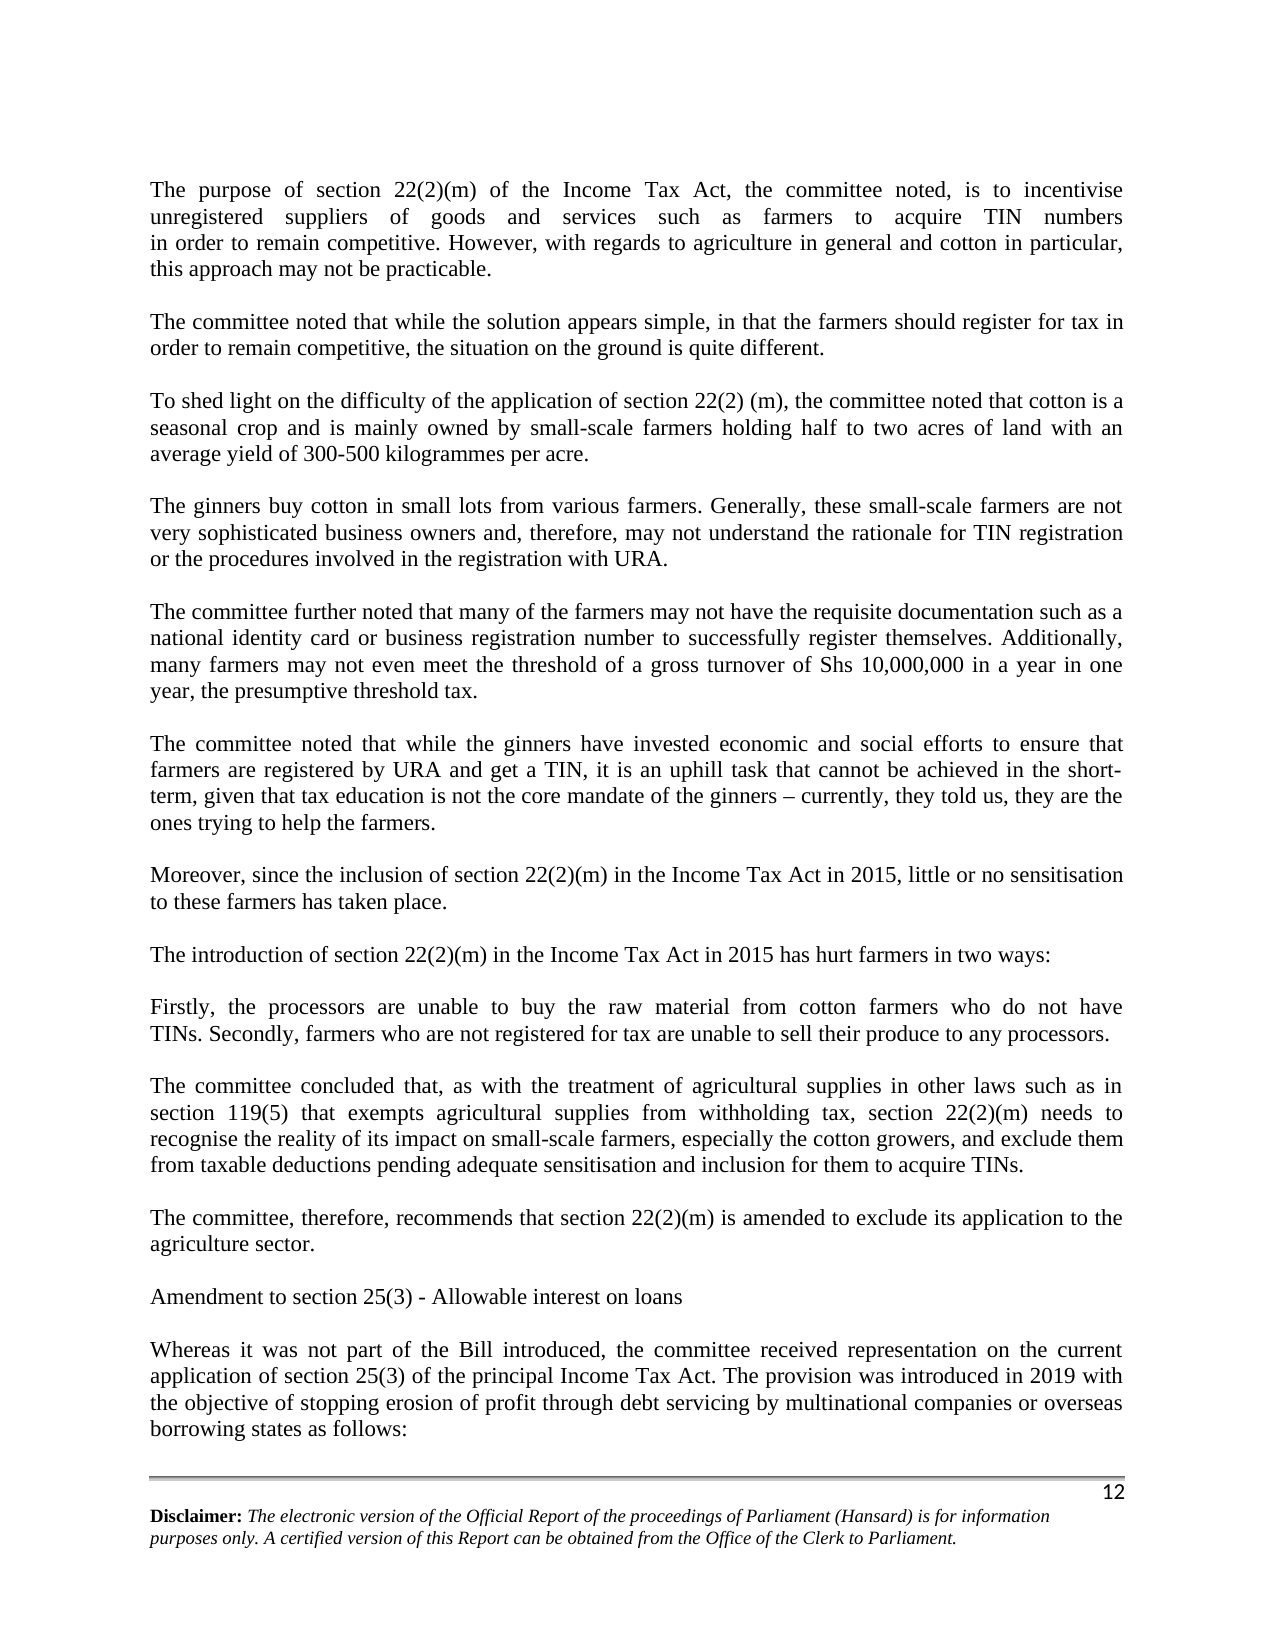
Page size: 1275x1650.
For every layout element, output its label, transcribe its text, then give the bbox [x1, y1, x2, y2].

picture [149, 1476, 1125, 1481]
text Amendment to section 25(3) - Allowable interest on loans [150, 1283, 1125, 1309]
text The committee noted that while the solution appears simple, in that the farmers should register for tax in order to remain competitive, the situation on the ground is quite different. [150, 308, 1125, 361]
text The committee noted that while the ginners have invested economic and social efforts to ensure that farmers are registered by URA and get a TIN, it is an uphill task that cannot be achieved in the short-term, given that tax education is not the core mandate of the ginners – currently, they told us, they are the ones trying to help the farmers. [150, 730, 1125, 835]
text Firstly, the processors are unable to buy the raw material from cotton farmers who do not have TINs. Secondly, farmers who are not registered for tax are unable to sell their produce to any processors. [150, 993, 1125, 1046]
text The committee further noted that many of the farmers may not have the requisite documentation such as a national identity card or business registration number to successfully register themselves. Additionally, many farmers may not even meet the threshold of a gross turnover of Shs 10,000,000 in a year in one year, the presumptive threshold tax. [150, 598, 1125, 703]
text The introduction of section 22(2)(m) in the Income Tax Act in 2015 has hurt farmers in two ways: [150, 941, 1125, 967]
text The ginners buy cotton in small lots from various farmers. Generally, these small-scale farmers are not very sophisticated business owners and, therefore, may not understand the rationale for TIN registration or the procedures involved in the registration with URA. [150, 493, 1125, 572]
text The committee concluded that, as with the treatment of agricultural supplies in other laws such as in section 119(5) that exempts agricultural supplies from withholding tax, section 22(2)(m) needs to recognise the reality of its impact on small-scale farmers, especially the cotton growers, and exclude them from taxable deductions pending adequate sensitisation and inclusion for them to acquire TINs. [150, 1072, 1125, 1178]
text The committee, therefore, recommends that section 22(2)(m) is amended to exclude its application to the agriculture sector. [150, 1204, 1125, 1257]
text Whereas it was not part of the Bill introduced, the committee received representation on the current application of section 25(3) of the principal Income Tax Act. The provision was introduced in 2019 with the objective of stopping erosion of profit through debt servicing by multinational companies or overseas borrowing states as follows: [150, 1336, 1125, 1441]
text The purpose of section 22(2)(m) of the Income Tax Act, the committee noted, is to incentivise unregistered suppliers of goods and services such as farmers to acquire TIN numbers in order to remain competitive. However, with regards to agriculture in general and cotton in particular, this approach may not be practicable. [150, 176, 1125, 282]
text To shed light on the difficulty of the application of section 22(2) (m), the committee noted that cotton is a seasonal crop and is mainly owned by small-scale farmers holding half to two acres of land with an average yield of 300-500 kilogrammes per acre. [150, 387, 1125, 466]
text Moreover, since the inclusion of section 22(2)(m) in the Income Tax Act in 2015, little or no sensitisation to these farmers has taken place. [150, 862, 1125, 914]
